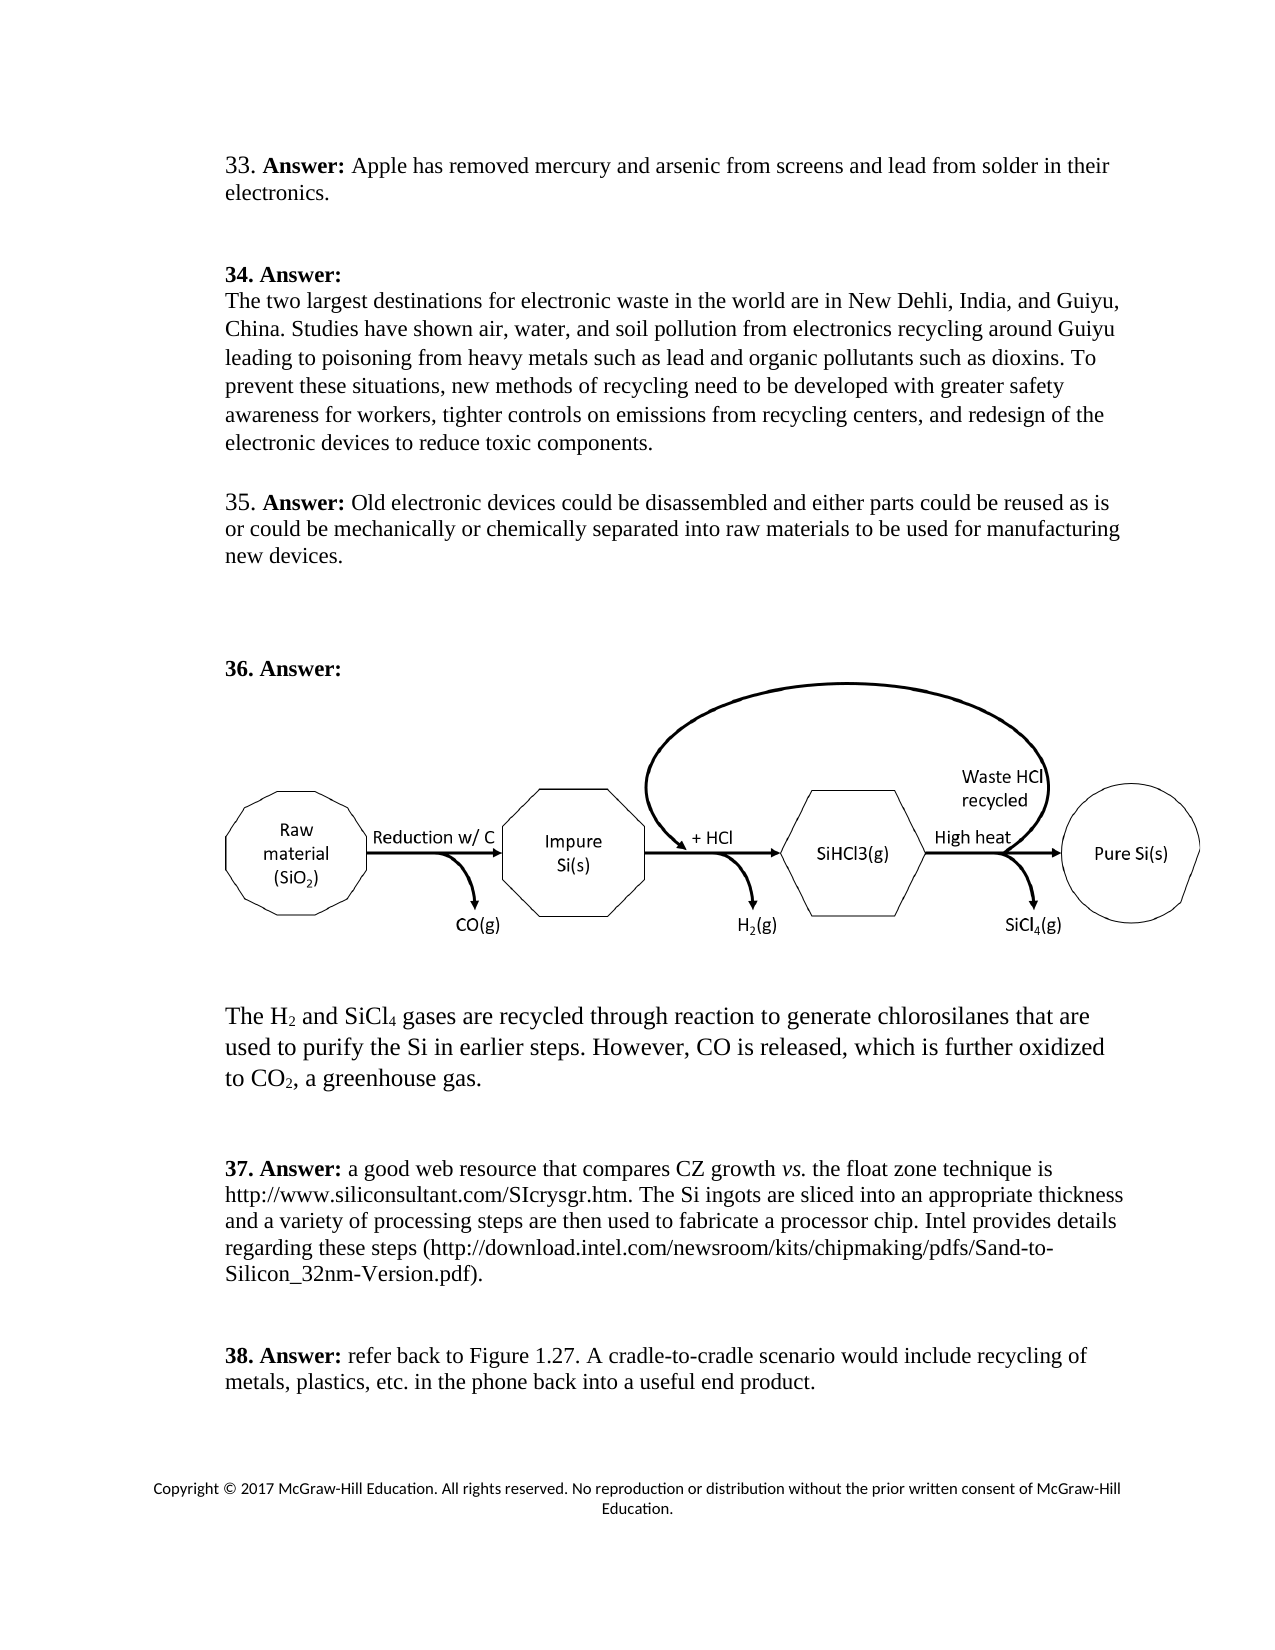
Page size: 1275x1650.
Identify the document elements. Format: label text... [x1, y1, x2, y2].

picture [225, 681, 1200, 948]
list 36. Answer: [225, 655, 1125, 681]
list 38. Answer: refer back to Figure 1.27. A cradle-to-cradle scenario would include recycling of metals, plastics, etc. in the phone back into a useful end product. [225, 1342, 1125, 1394]
list The two largest destinations for electronic waste in the world are in New Dehli, India, and Guiyu, China. Studies have shown air, water, and soil pollution from electronics recycling around Guiyu leading to poisoning from heavy metals such as lead and organic pollutants such as dioxins. To prevent these situations, new methods of recycling need to be developed with greater safety awareness for workers, tighter controls on emissions from recycling centers, and redesign of the electronic devices to reduce toxic components. [225, 287, 1125, 456]
text 37. Answer: a good web resource that compares CZ growth vs. the float zone technique is http://www.siliconsultant.com/SIcrysgr.htm. The Si ingots are sliced into an appropriate thickness and a variety of processing steps are then used to fabricate a processor chip. Intel provides details regarding these steps (http://download.intel.com/newsroom/kits/chipmaking/pdfs/Sand-to-Silicon_32nm-Version.pdf). [225, 1154, 1125, 1286]
list The H2 and SiCl4 gases are recycled through reaction to generate chlorosilanes that are used to purify the Si in earlier steps. However, CO is released, which is further oxidized to CO2, a greenhouse gas. [225, 1001, 1125, 1092]
list 34. Answer: [225, 261, 1125, 287]
text 35. Answer: Old electronic devices could be disassembled and either parts could be reused as is or could be mechanically or chemically separated into raw materials to be used for manufacturing new devices. [225, 487, 1125, 568]
text 33. Answer: Apple has removed mercury and arsenic from screens and lead from solder in their electronics. [225, 150, 1125, 205]
